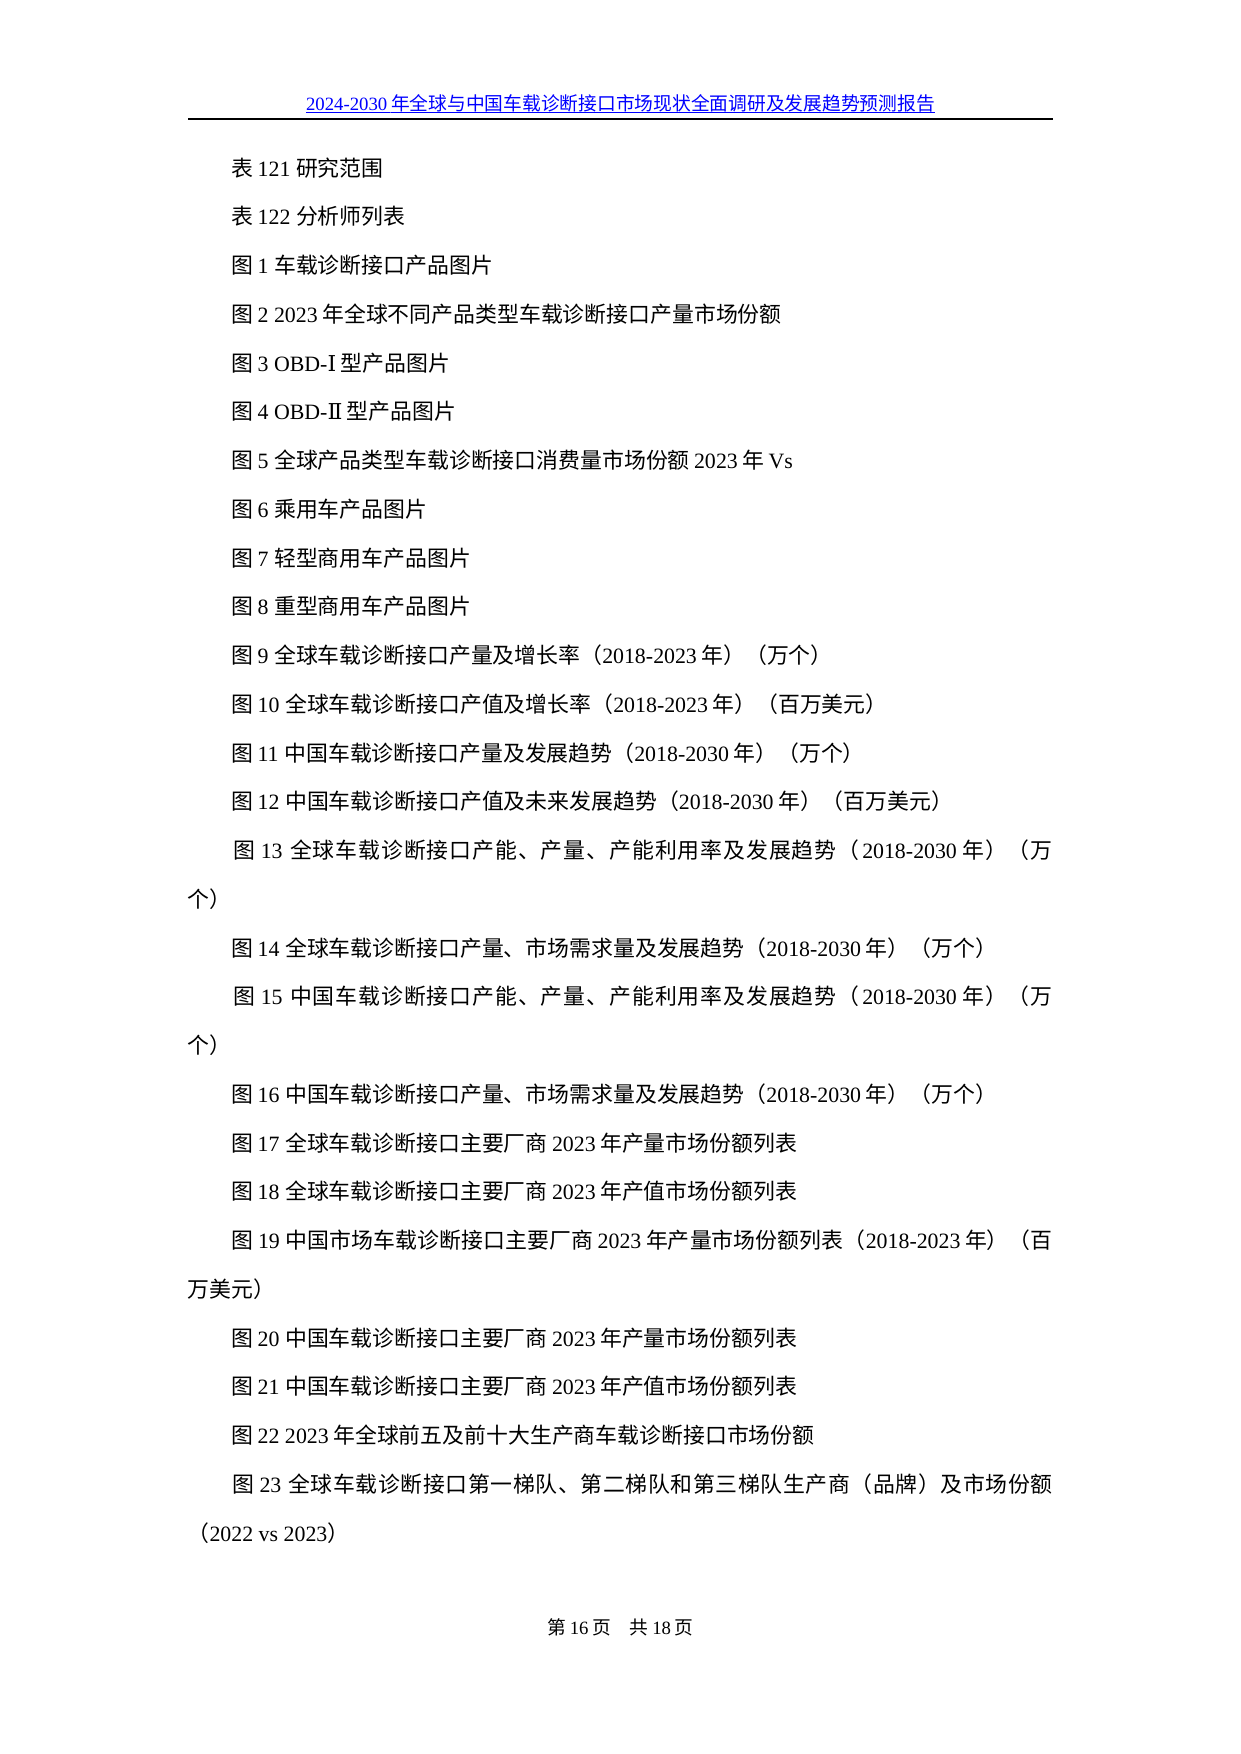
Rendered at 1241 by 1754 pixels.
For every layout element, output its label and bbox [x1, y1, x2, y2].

text [187, 150, 1053, 1548]
